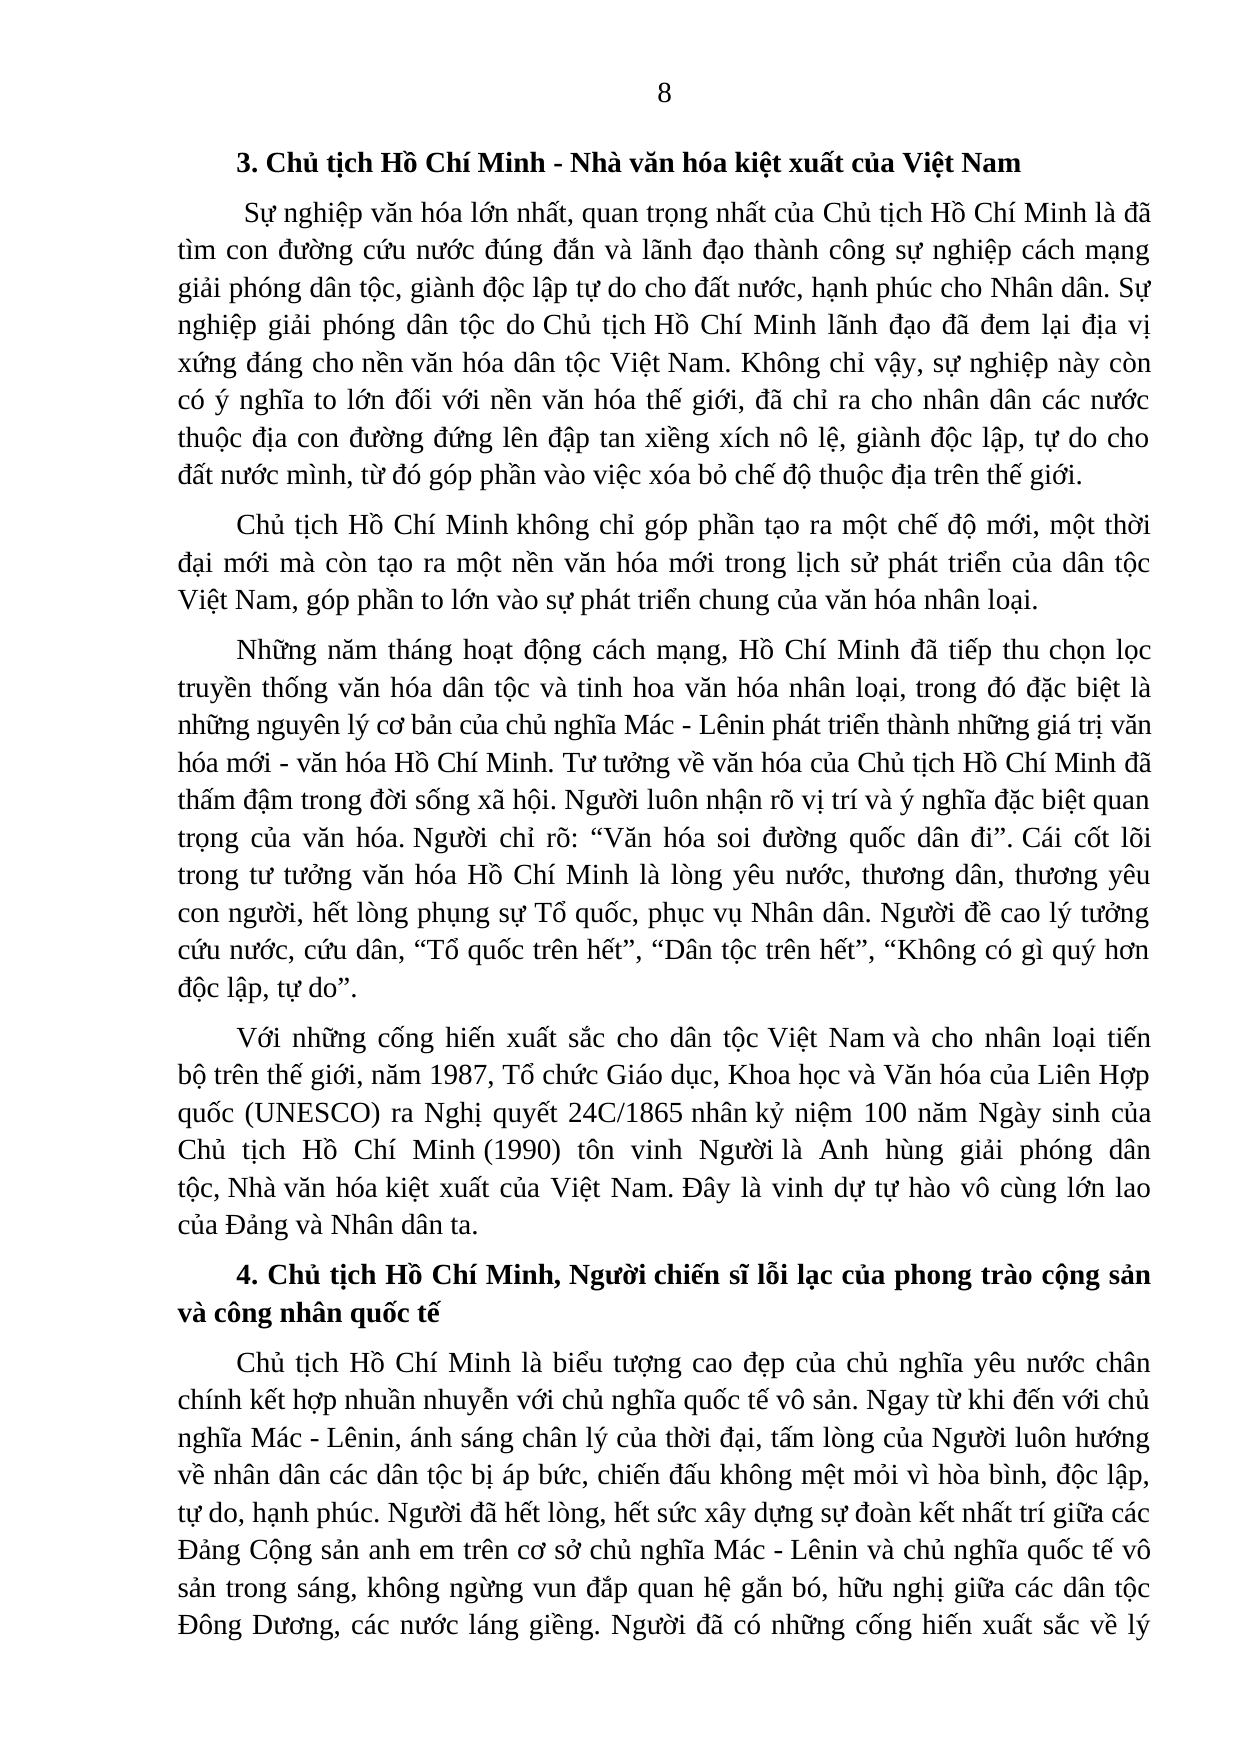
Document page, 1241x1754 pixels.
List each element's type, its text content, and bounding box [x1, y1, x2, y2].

text Những năm tháng hoạt động cách mạng, Hồ Chí Minh đã tiếp thu chọn lọc truyền thống văn hóa dân tộc và tinh hoa văn hóa nhân loại, trong đó đặc biệt là những nguyên lý cơ bản của chủ nghĩa Mác - Lênin phát triển thành những giá trị văn hóa mới - văn hóa Hồ Chí Minh. Tư tưởng về văn hóa của Chủ tịch Hồ Chí Minh đã thấm đậm trong đời sống xã hội. Người luôn nhận rõ vị trí và ý nghĩa đặc biệt quan trọng của văn hóa. Người chỉ rõ: “Văn hóa soi đường quốc dân đi”. Cái cốt lõi trong tư tưởng văn hóa Hồ Chí Minh là lòng yêu nước, thương dân, thương yêu con người, hết lòng phụng sự Tổ quốc, phục vụ Nhân dân. Người đề cao lý tưởng cứu nước, cứu dân, “Tổ quốc trên hết”, “Dân tộc trên hết”, “Không có gì quý hơn độc lập, tự do”. [177, 629, 1152, 1004]
text 4. Chủ tịch Hồ Chí Minh, Người chiến sĩ lỗi lạc của phong trào cộng sản và công nhân quốc tế [177, 1254, 1152, 1329]
text Sự nghiệp văn hóa lớn nhất, quan trọng nhất của Chủ tịch Hồ Chí Minh là đã tìm con đường cứu nước đúng đắn và lãnh đạo thành công sự nghiệp cách mạng giải phóng dân tộc, giành độc lập tự do cho đất nước, hạnh phúc cho Nhân dân. Sự nghiệp giải phóng dân tộc do Chủ tịch Hồ Chí Minh lãnh đạo đã đem lại địa vị xứng đáng cho nền văn hóa dân tộc Việt Nam. Không chỉ vậy, sự nghiệp này còn có ý nghĩa to lớn đối với nền văn hóa thế giới, đã chỉ ra cho nhân dân các nước thuộc địa con đường đứng lên đập tan xiềng xích nô lệ, giành độc lập, tự do cho đất nước mình, từ đó góp phần vào việc xóa bỏ chế độ thuộc địa trên thế giới. [177, 192, 1152, 492]
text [177, 1342, 1152, 1642]
text 3. Chủ tịch Hồ Chí Minh - Nhà văn hóa kiệt xuất của Việt Nam [177, 142, 1152, 179]
text Chủ tịch Hồ Chí Minh không chỉ góp phần tạo ra một chế độ mới, một thời đại mới mà còn tạo ra một nền văn hóa mới trong lịch sử phát triển của dân tộc Việt Nam, góp phần to lớn vào sự phát triển chung của văn hóa nhân loại. [177, 504, 1152, 617]
text Với những cống hiến xuất sắc cho dân tộc Việt Nam và cho nhân loại tiến bộ trên thế giới, năm 1987, Tổ chức Giáo dục, Khoa học và Văn hóa của Liên Hợp quốc (UNESCO) ra Nghị quyết 24C/1865 nhân kỷ niệm 100 năm Ngày sinh của Chủ tịch Hồ Chí Minh (1990) tôn vinh Người là Anh hùng giải phóng dân tộc, Nhà văn hóa kiệt xuất của Việt Nam. Đây là vinh dự tự hào vô cùng lớn lao của Đảng và Nhân dân ta. [177, 1017, 1152, 1242]
